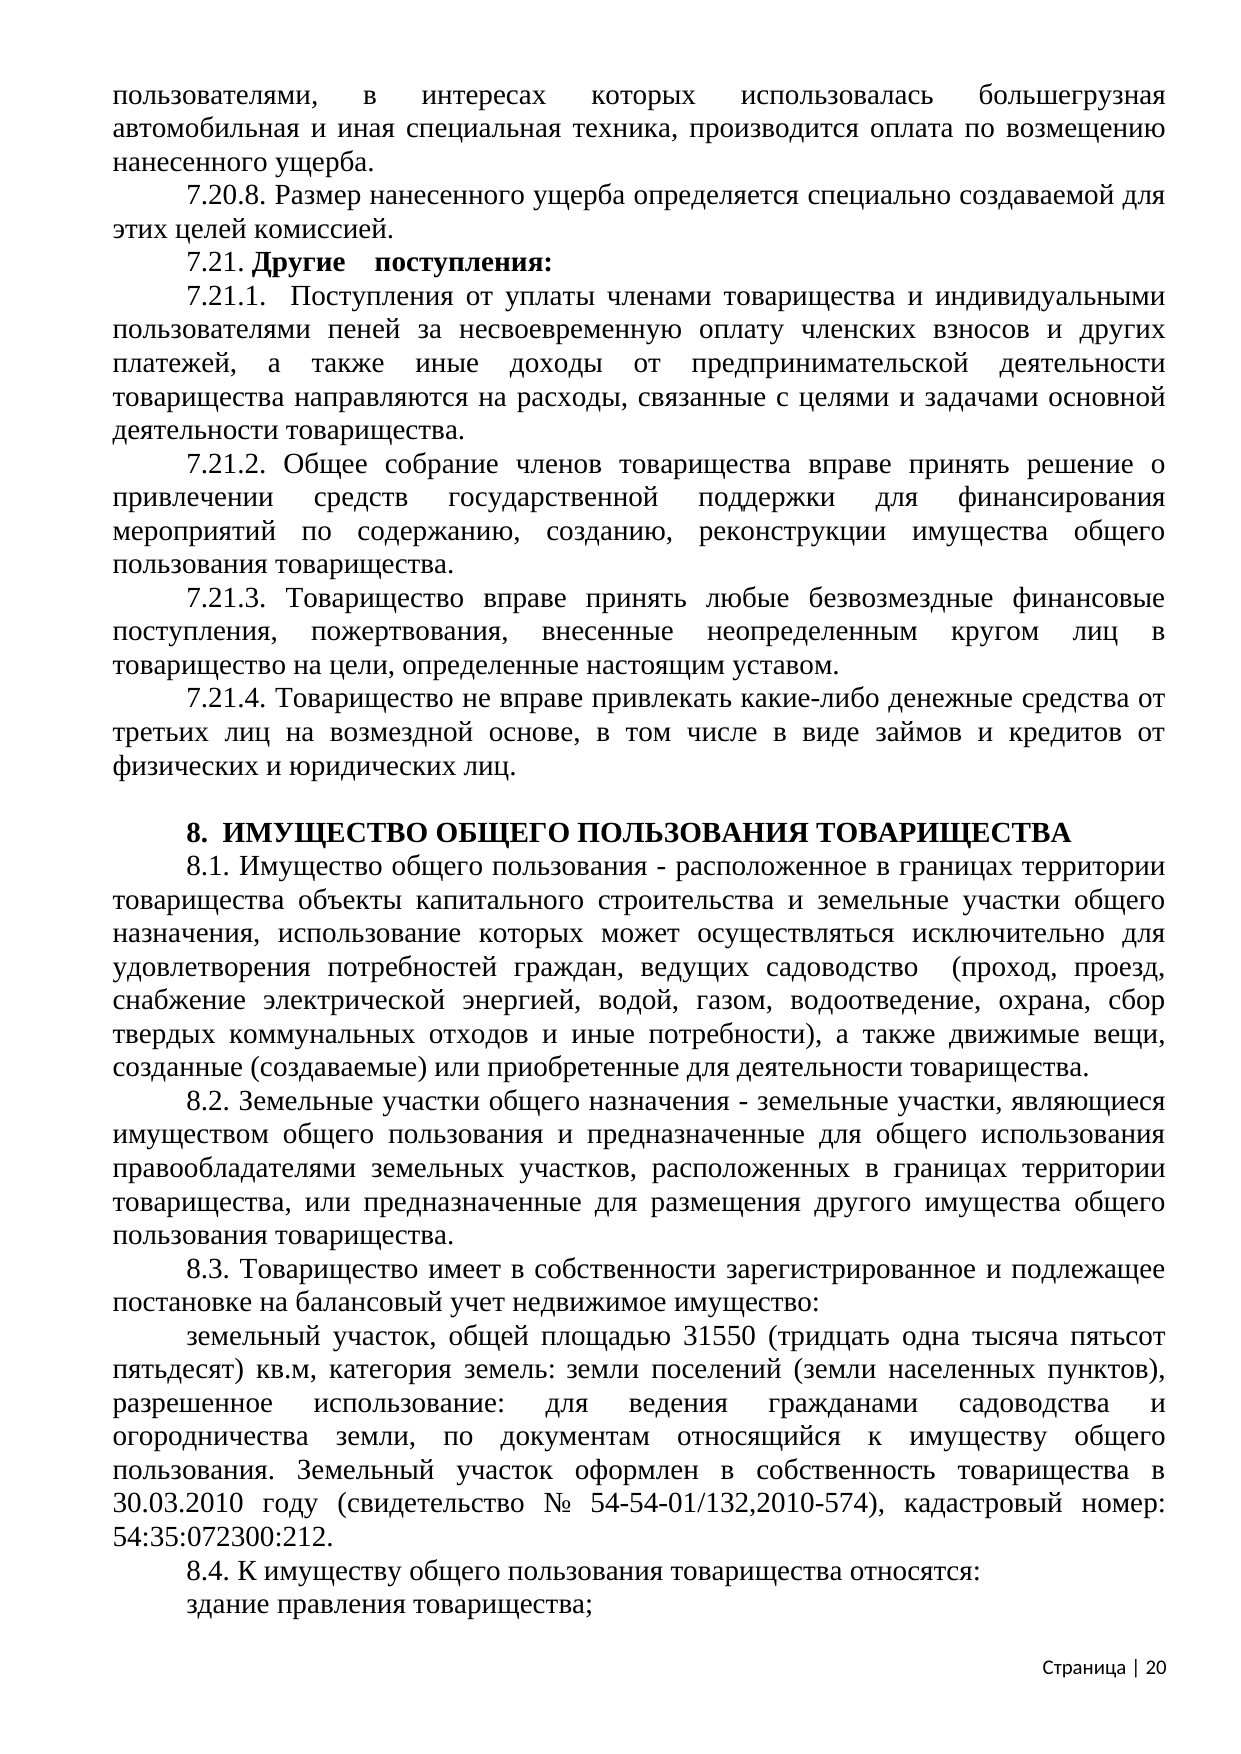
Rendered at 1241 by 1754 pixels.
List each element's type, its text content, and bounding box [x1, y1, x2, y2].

text 7.21.1. Поступления от уплаты членами товарищества и индивидуальными пользователями пеней за несвоевременную оплату членских взносов и других платежей, а также иные доходы от предпринимательской деятельности товарищества направляются на расходы, связанные с целями и задачами основной деятельности товарищества. [112, 278, 1166, 446]
text земельный участок, общей площадью 31550 (тридцать одна тысяча пятьсот пятьдесят) кв.м, категория земель: земли поселений (земли населенных пунктов), разрешенное использование: для ведения гражданами садоводства и огородничества земли, по документам относящийся к имуществу общего пользования. Земельный участок оформлен в собственность товарищества в 30.03.2010 году (свидетельство № 54-54-01/132,2010-574), кадастровый номер: 54:35:072300:212. [112, 1318, 1166, 1553]
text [112, 77, 1166, 177]
text 7.20.8. Размер нанесенного ущерба определяется специально создаваемой для этих целей комиссией. [112, 177, 1166, 244]
text 7.21. Другие поступления: [112, 244, 1166, 278]
text 7.21.3. Товарищество вправе принять любые безвозмездные финансовые поступления, пожертвования, внесенные неопределенным кругом лиц в товарищество на цели, определенные настоящим уставом. [112, 580, 1166, 681]
text 8.4. К имуществу общего пользования товарищества относятся: [112, 1553, 1166, 1586]
text 7.21.4. Товарищество не вправе привлекать какие-либо денежные средства от третьих лиц на возмездной основе, в том числе в виде займов и кредитов от физических и юридических лиц. [112, 681, 1166, 781]
text 7.21.2. Общее собрание членов товарищества вправе принять решение о привлечении средств государственной поддержки для финансирования мероприятий по содержанию, созданию, реконструкции имущества общего пользования товарищества. [112, 446, 1166, 580]
text здание правления товарищества; [112, 1586, 1166, 1620]
subtitle 8. ИМУЩЕСТВО ОБЩЕГО ПОЛЬЗОВАНИЯ ТОВАРИЩЕСТВА [112, 815, 1166, 848]
text 8.2. Земельные участки общего назначения - земельные участки, являющиеся имуществом общего пользования и предназначенные для общего использования правообладателями земельных участков, расположенных в границах территории товарищества, или предназначенные для размещения другого имущества общего пользования товарищества. [112, 1083, 1166, 1251]
text 8.3. Товарищество имеет в собственности зарегистрированное и подлежащее постановке на балансовый учет недвижимое имущество: [112, 1251, 1166, 1318]
text 8.1. Имущество общего пользования - расположенное в границах территории товарищества объекты капитального строительства и земельные участки общего назначения, использование которых может осуществляться исключительно для удовлетворения потребностей граждан, ведущих садоводство (проход, проезд, снабжение электрической энергией, водой, газом, водоотведение, охрана, сбор твердых коммунальных отходов и иные потребности), а также движимые вещи, созданные (создаваемые) или приобретенные для деятельности товарищества. [112, 848, 1166, 1083]
